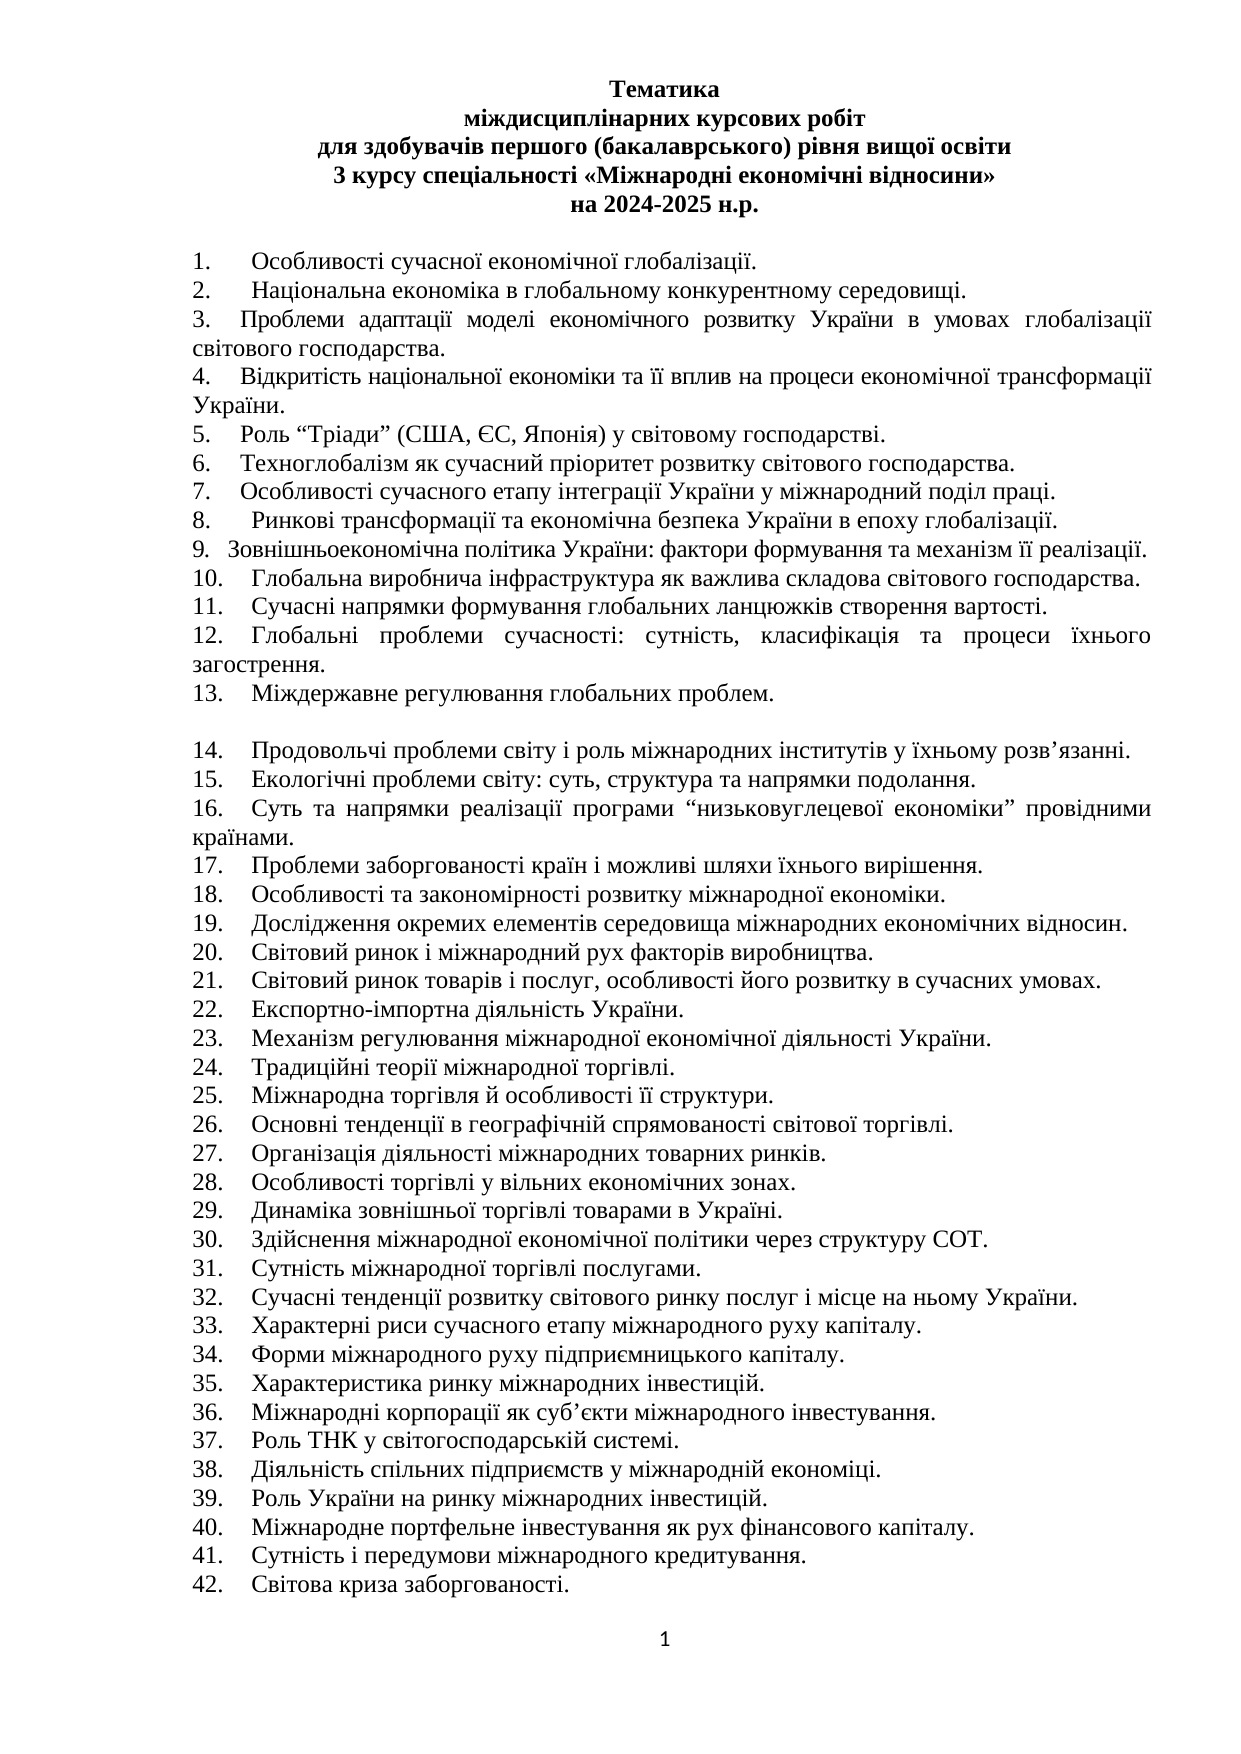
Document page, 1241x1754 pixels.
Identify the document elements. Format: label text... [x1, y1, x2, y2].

list Ринкові трансформації та економічна безпека України в епоху глобалізації. [192, 505, 1152, 534]
list Механізм регулювання міжнародної економічної діяльності України. [192, 1111, 1152, 1139]
list Проблеми адаптації моделі економічного розвитку України в умовах глобалізації світового господарства. [192, 304, 1152, 361]
text 3 курсу спеціальності «Міжнародні економічні відносини» [177, 160, 1152, 189]
list Дослідження окремих елементів середовища міжнародних економічних відносин. [192, 996, 1152, 1024]
list Глобальні проблеми сучасності: сутність, класифікація та процеси їхнього загострення. [192, 620, 1152, 678]
list Відкритість національної економіки та її вплив на процеси економічної трансформації України. [192, 361, 1152, 419]
list Характеристика ринку міжнародних інвестицій. [192, 1456, 1152, 1484]
list Глобальна виробнича інфраструктура як важлива складова світового господарства. [192, 563, 1152, 591]
list Сутність міжнародної торгівлі послугами. [192, 1341, 1152, 1369]
list Світовий ринок і міжнародний рух факторів виробництва. [192, 1024, 1152, 1053]
list Суть та напрямки реалізації програми “низьковуглецевої економіки” провідними країнами. [192, 851, 1152, 909]
list Особливості торгівлі у вільних економічних зонах. [192, 1254, 1152, 1283]
list Особливості сучасної економічної глобалізації. [192, 246, 1152, 275]
list Динаміка зовнішньої торгівлі товарами в Україні. [192, 1283, 1152, 1312]
list Сучасні напрямки формування глобальних ланцюжків створення вартості. [192, 591, 1152, 620]
list Світовий ринок товарів і послуг, особливості його розвитку в сучасних умовах. [192, 1053, 1152, 1082]
list Техноглобалізм як сучасний пріоритет розвитку світового господарства. [192, 448, 1152, 476]
list Форми міжнародного руху підприємницького капіталу. [192, 1427, 1152, 1456]
list Міждержавне регулювання глобальних проблем. [192, 678, 1152, 706]
list Міжнародна торгівля й особливості її структури. [192, 1168, 1152, 1197]
list Екологічні проблеми світу: суть, структура та напрямки подолання. [192, 793, 1152, 822]
list Особливості та закономірності розвитку міжнародної економіки. [192, 967, 1152, 996]
list Роль “Тріади” (США, ЄС, Японія) у світовому господарстві. [192, 419, 1152, 448]
list Національна економіка в глобальному конкурентному середовищі. [192, 275, 1152, 304]
list Традиційні теорії міжнародної торгівлі. [192, 1139, 1152, 1168]
list Діяльність спільних підприємств у міжнародній економіці. [192, 1542, 1152, 1571]
list Роль України на ринку міжнародних інвестицій. [192, 1571, 1152, 1599]
list Міжнародні корпорації як суб’єкти міжнародного інвестування. [192, 1484, 1152, 1513]
list Організація діяльності міжнародних товарних ринків. [192, 1226, 1152, 1254]
list Сучасні тенденції розвитку світового ринку послуг і місце на ньому України. [192, 1369, 1152, 1398]
list Особливості сучасного етапу інтеграції України у міжнародний поділ праці. [192, 476, 1152, 505]
list Здійснення міжнародної економічної політики через структуру СОТ. [192, 1312, 1152, 1341]
list Зовнішньоекономічна політика України: фактори формування та механізм її реалізації. [192, 534, 1152, 563]
list Роль ТНК у світогосподарській системі. [192, 1513, 1152, 1542]
list Експортно-імпортна діяльність України. [192, 1082, 1152, 1111]
text міждисциплінарних курсових робіт [177, 103, 1152, 131]
text Тематика [177, 74, 1152, 103]
list Проблеми заборгованості країн і можливі шляхи їхнього вирішення. [192, 938, 1152, 967]
list Характерні риси сучасного етапу міжнародного руху капіталу. [192, 1398, 1152, 1427]
text для здобувачів першого (бакалаврського) рівня вищої освіти [177, 131, 1152, 160]
text на 2024-2025 н.р. [177, 189, 1152, 218]
list Основні тенденції в географічній спрямованості світової торгівлі. [192, 1197, 1152, 1226]
list Продовольчі проблеми світу і роль міжнародних інститутів у їхньому розв’язанні. [192, 736, 1152, 764]
